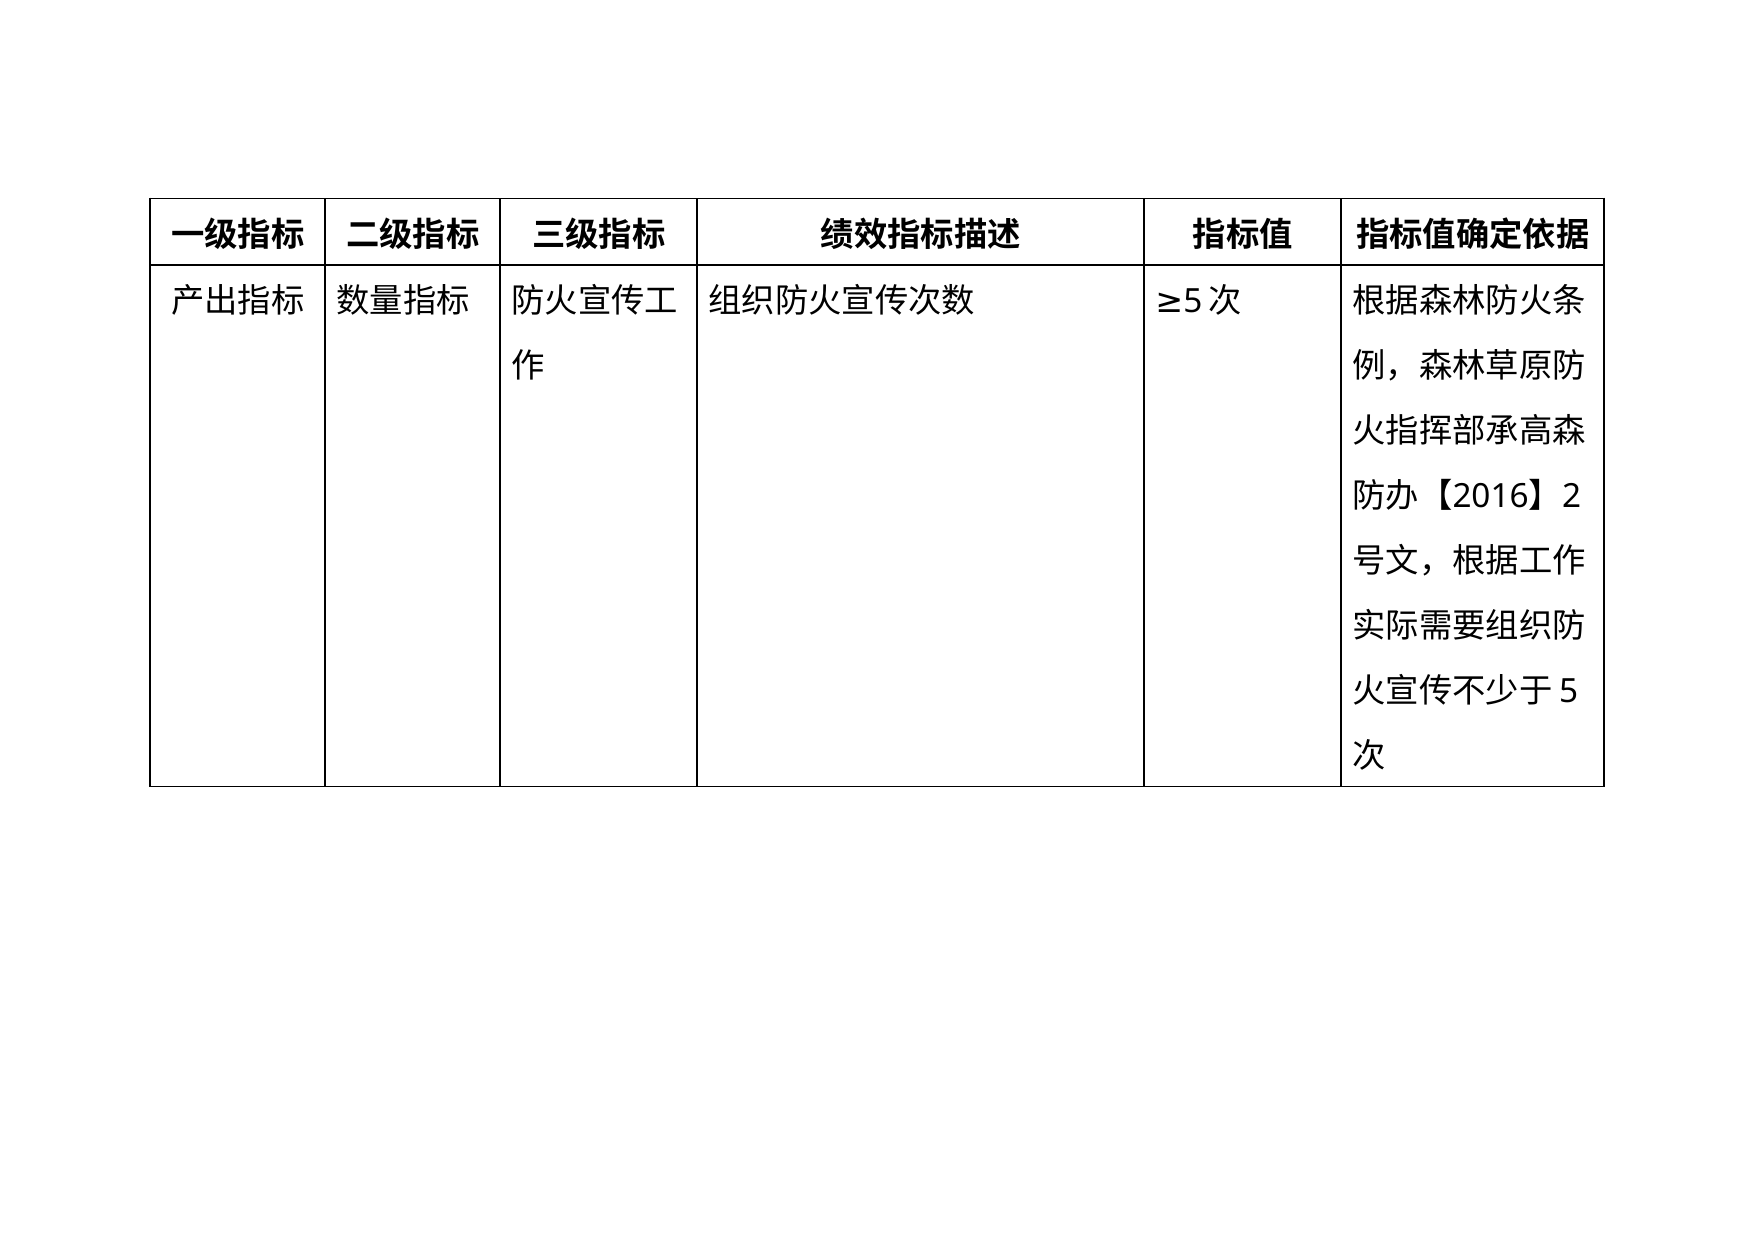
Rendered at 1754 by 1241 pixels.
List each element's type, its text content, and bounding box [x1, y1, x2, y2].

table_cell ≥5次 [1145, 266, 1340, 786]
table_cell 一级指标 [151, 199, 324, 264]
table_cell 指标值 [1145, 199, 1340, 264]
table_cell 组织防火宣传次数 [698, 266, 1143, 786]
table_cell 根据森林防火条例，森林草原防火指挥部承高森防办【2016】2号文，根据工作实际需要组织防火宣传不少于5次 [1342, 266, 1603, 786]
table_cell 三级指标 [501, 199, 696, 264]
table_cell 产出指标 [151, 266, 324, 786]
table_cell 防火宣传工作 [501, 266, 696, 786]
table_cell 数量指标 [326, 266, 499, 786]
table_cell 二级指标 [326, 199, 499, 264]
table_cell 指标值确定依据 [1342, 199, 1603, 264]
table_cell 绩效指标描述 [698, 199, 1143, 264]
